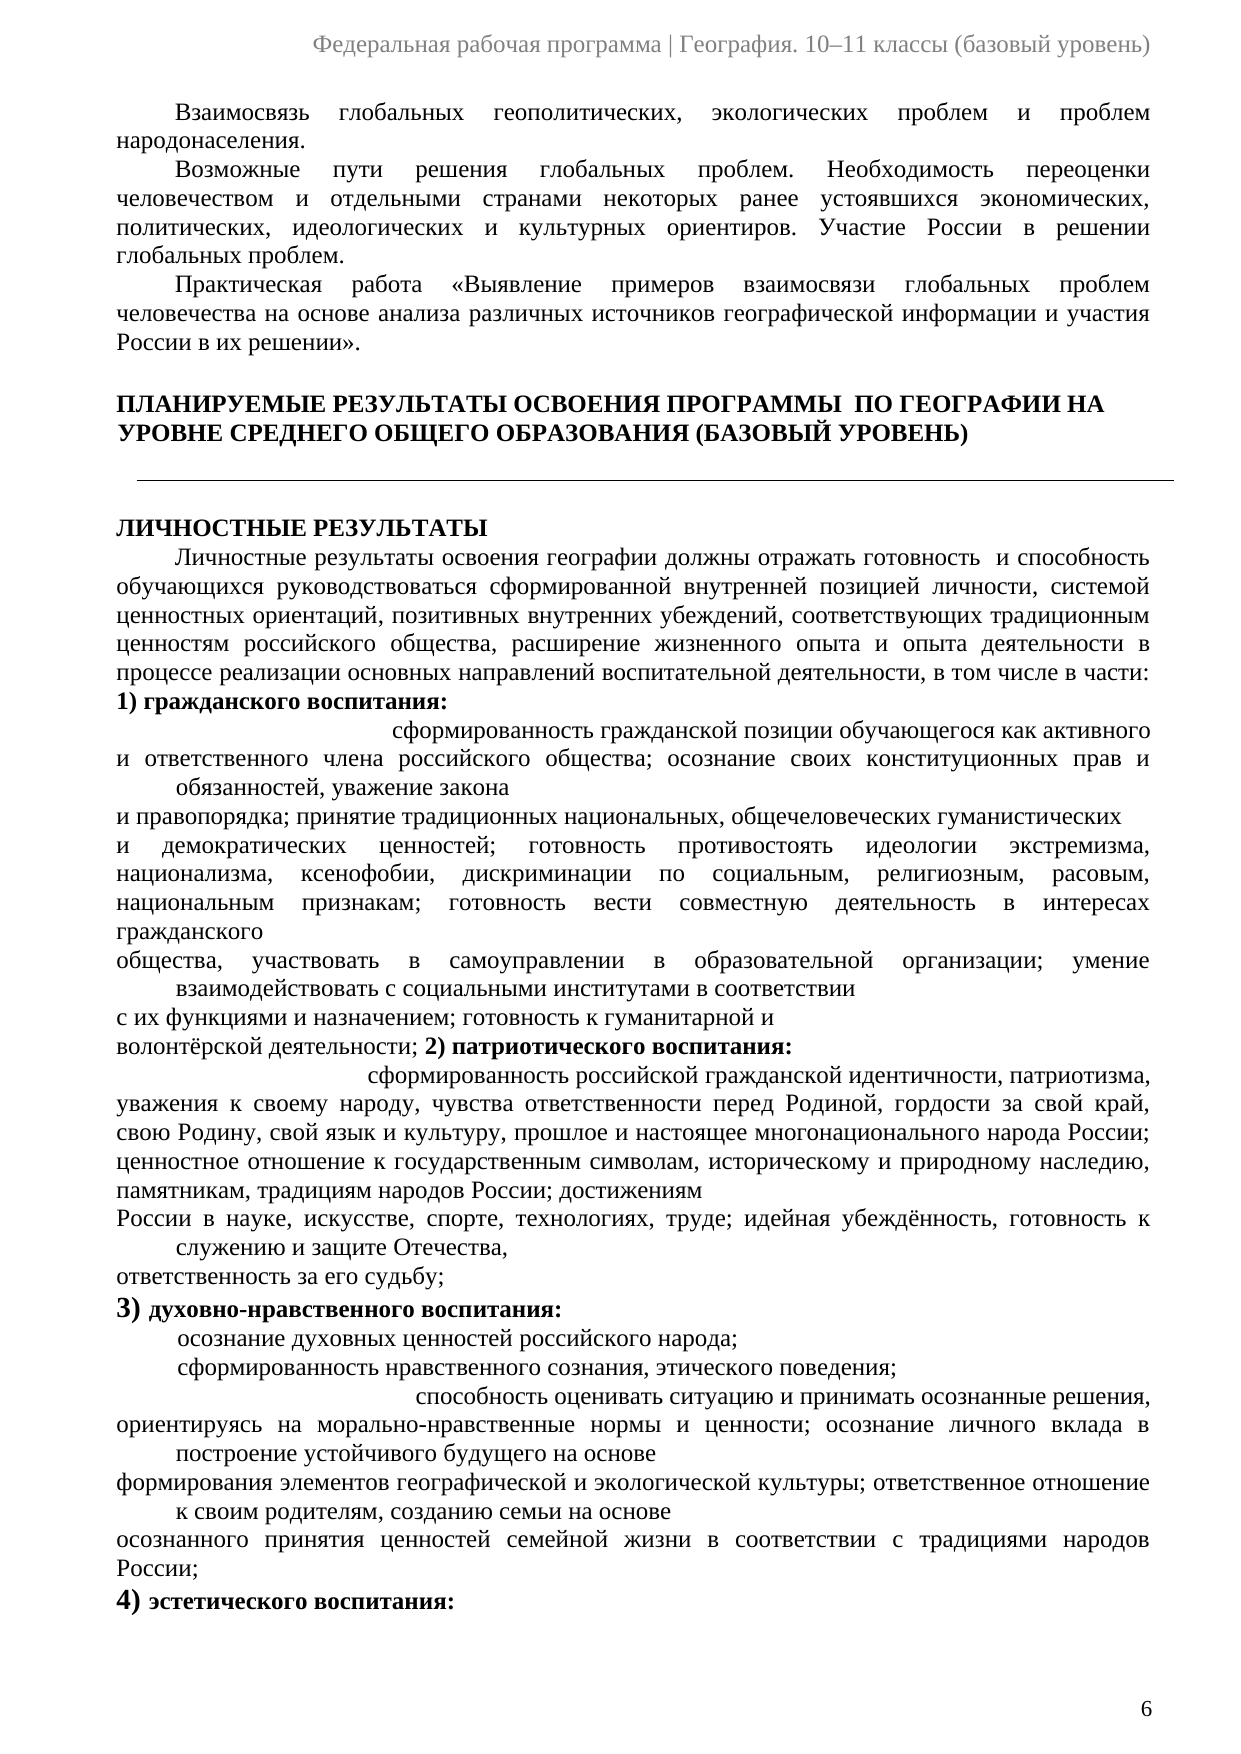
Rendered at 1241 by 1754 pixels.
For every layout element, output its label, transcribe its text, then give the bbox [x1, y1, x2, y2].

text и ответственного члена российского общества; осознание своих конституционных прав и обязанностей, уважение закона [116, 743, 1151, 801]
text Личностные результаты освоения географии должны отражать готовность и способность обучающихся руководствоваться сформированной внутренней позицией личности, системой ценностных ориентаций, позитивных внутренних убеждений, соответствующих традиционным ценностям российского общества, расширение жизненного опыта и опыта деятельности в процессе реализации основных направлений воспитательной деятельности, в том числе в части: 1) гражданского воспитания: [116, 542, 1151, 715]
text сформированность нравственного сознания, этического поведения; [177, 1352, 1151, 1381]
text России в науке, искусстве, спорте, технологиях, труде; идейная убеждённость, готовность к служению и защите Отечества, [116, 1203, 1151, 1261]
text Практическая работа «Выявление примеров взаимосвязи глобальных проблем человечества на основе анализа различных источников географической информации и участия России в их решении». [116, 269, 1151, 355]
text и демократических ценностей; готовность противостоять идеологии экстремизма, национализма, ксенофобии, дискриминации по социальным, религиозным, расовым, национальным признакам; готовность вести совместную деятельность в интересах гражданского [116, 830, 1151, 945]
text сформированность российской гражданской идентичности, патриотизма, [104, 1060, 1151, 1088]
text ориентируясь на морально-нравственные нормы и ценности; осознание личного вклада в построение устойчивого будущего на основе [116, 1409, 1151, 1467]
text Возможные пути решения глобальных проблем. Необходимость переоценки человечеством и отдельными странами некоторых ранее устоявшихся экономических, политических, идеологических и культурных ориентиров. Участие России в решении глобальных проблем. [116, 154, 1151, 269]
text уважения к своему народу, чувства ответственности перед Родиной, гордости за свой край, свою Родину, свой язык и культуру, прошлое и настоящее многонационального народа России; ценностное отношение к государственным символам, историческому и природному наследию, памятникам, традициям народов России; достижениям [116, 1088, 1151, 1203]
text с их функциями и назначением; готовность к гуманитарной и волонтёрской деятельности; 2) патриотического воспитания: [116, 1002, 899, 1060]
text и правопорядка; принятие традиционных национальных, общечеловеческих гуманистических [116, 801, 1151, 830]
list духовно-нравственного воспитания: [116, 1290, 1152, 1323]
text способность оценивать ситуацию и принимать осознанные решения, [104, 1381, 1151, 1409]
subtitle ЛИЧНОСТНЫЕ РЕЗУЛЬТАТЫ [116, 513, 1152, 542]
text осознанного принятия ценностей семейной жизни в соответствии с традициями народов России; [116, 1524, 1151, 1582]
text осознание духовных ценностей российского народа; [177, 1323, 1151, 1352]
text сформированность гражданской позиции обучающегося как активного [104, 715, 1151, 743]
list эстетического воспитания: [116, 1582, 1152, 1616]
text ответственность за его судьбу; [116, 1261, 1151, 1290]
text общества, участвовать в самоуправлении в образовательной организации; умение взаимодействовать с социальными институтами в соответствии [116, 945, 1151, 1002]
text формирования элементов географической и экологической культуры; ответственное отношение к своим родителям, созданию семьи на основе [116, 1467, 1151, 1524]
text Взаимосвязь глобальных геополитических, экологических проблем и проблем народонаселения. [116, 97, 1151, 154]
subtitle ПЛАНИРУЕМЫЕ РЕЗУЛЬТАТЫ ОСВОЕНИЯ ПРОГРАММЫ ПО ГЕОГРАФИИ НА УРОВНЕ СРЕДНЕГО ОБЩЕГО ОБРАЗОВАНИЯ (БАЗОВЫЙ УРОВЕНЬ) [116, 389, 1152, 446]
